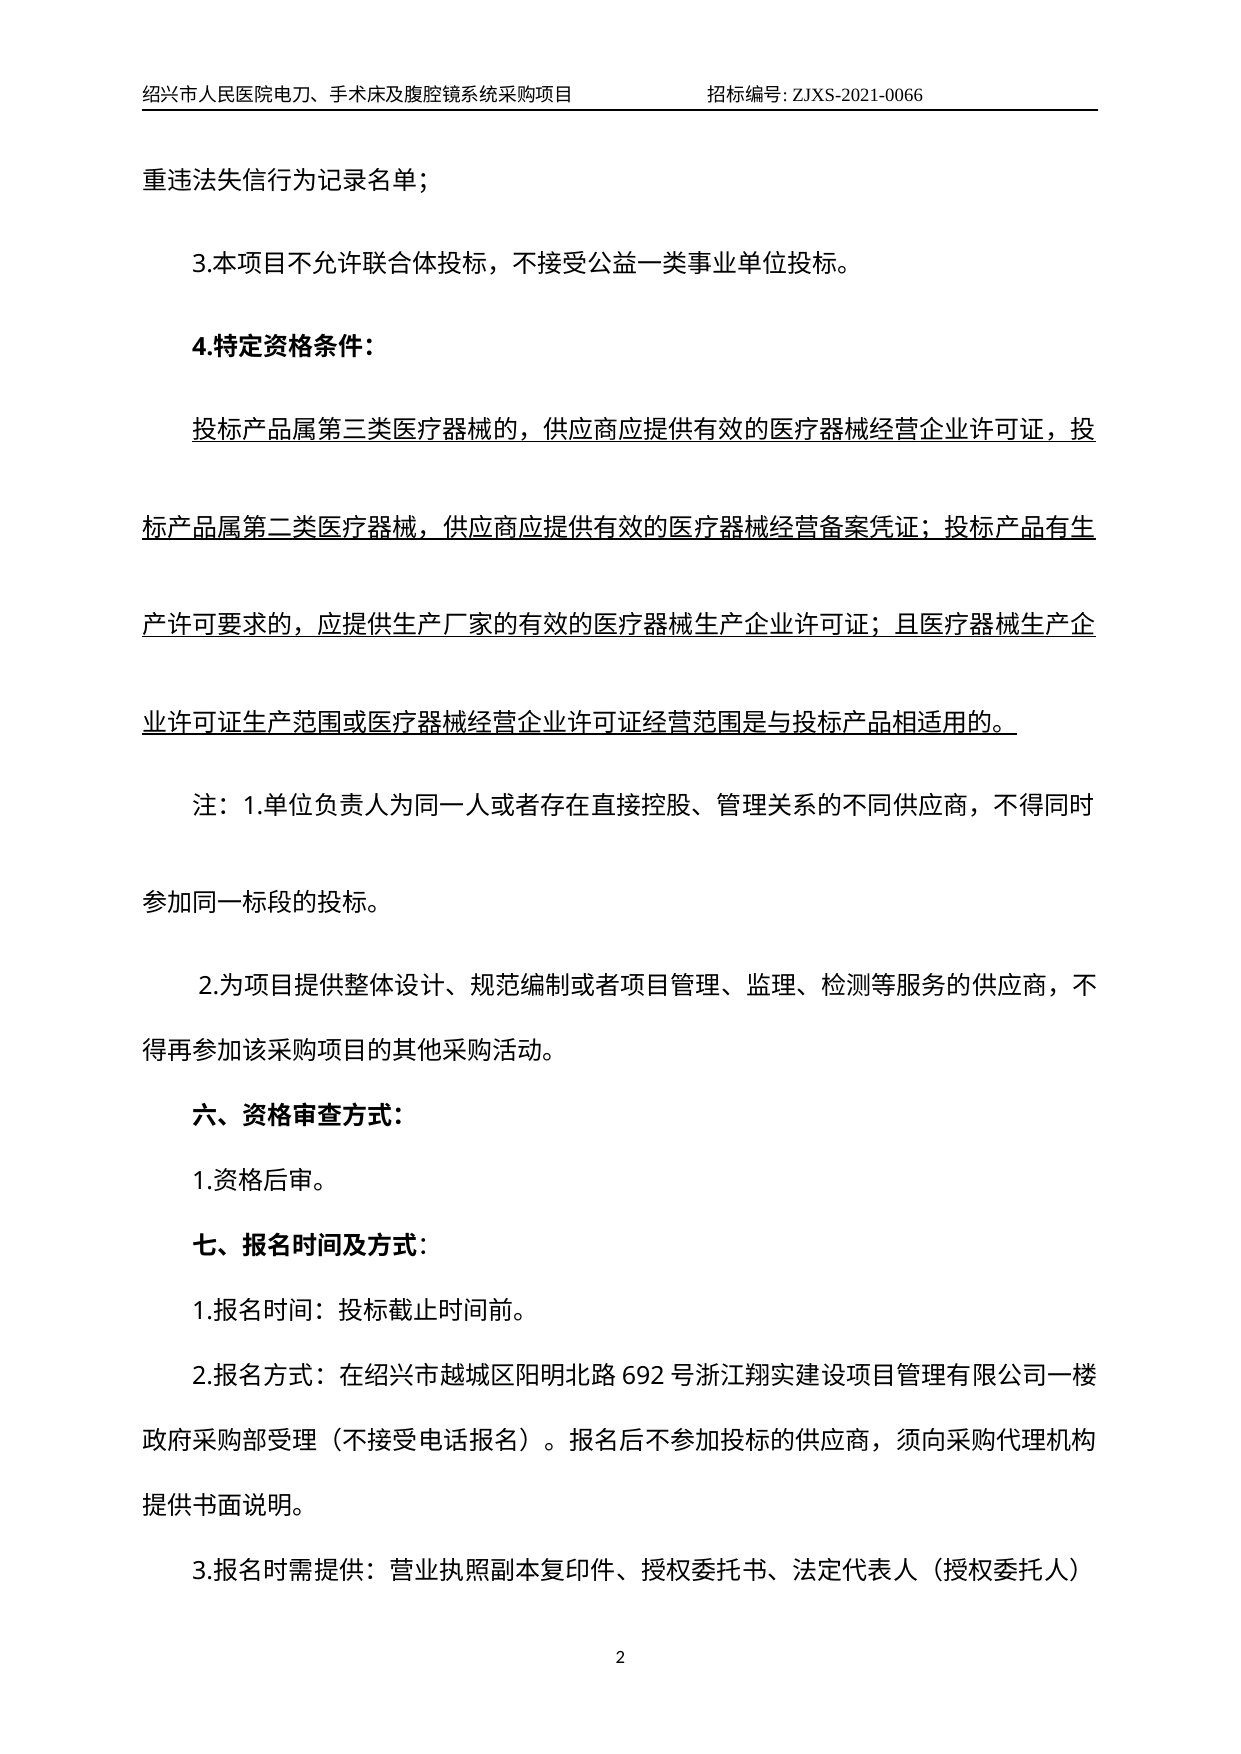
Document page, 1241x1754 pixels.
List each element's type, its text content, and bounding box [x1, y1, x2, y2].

text 1.资格后审。 [142, 1146, 1098, 1211]
text 六、资格审查方式： [142, 1081, 1098, 1146]
text 3.本项目不允许联合体投标，不接受公益一类事业单位投标。 [192, 229, 1098, 294]
text 2.为项目提供整体设计、规范编制或者项目管理、监理、检测等服务的供应商，不得再参加该采购项目的其他采购活动。 [142, 951, 1098, 1081]
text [142, 1536, 1098, 1601]
text 注：1.单位负责人为同一人或者存在直接控股、管理关系的不同供应商，不得同时参加同一标段的投标。 [142, 771, 1098, 933]
text 投标产品属第三类医疗器械的，供应商应提供有效的医疗器械经营企业许可证，投标产品属第二类医疗器械，供应商应提供有效的医疗器械经营备案凭证；投标产品有生产许可要求的，应提供生产厂家的有效的医疗器械生产企业许可证；且医疗器械生产企业许可证生产范围或医疗器械经营企业许可证经营范围是与投标产品相适用的。 [142, 395, 1098, 753]
text 七、报名时间及方式： [142, 1211, 1098, 1276]
text 2.报名方式：在绍兴市越城区阳明北路692号浙江翔实建设项目管理有限公司一楼政府采购部受理（不接受电话报名）。报名后不参加投标的供应商，须向采购代理机构提供书面说明。 [142, 1341, 1098, 1536]
text 1.报名时间：投标截止时间前。 [142, 1276, 1098, 1341]
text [142, 146, 1098, 211]
text 4.特定资格条件： [192, 312, 1098, 377]
